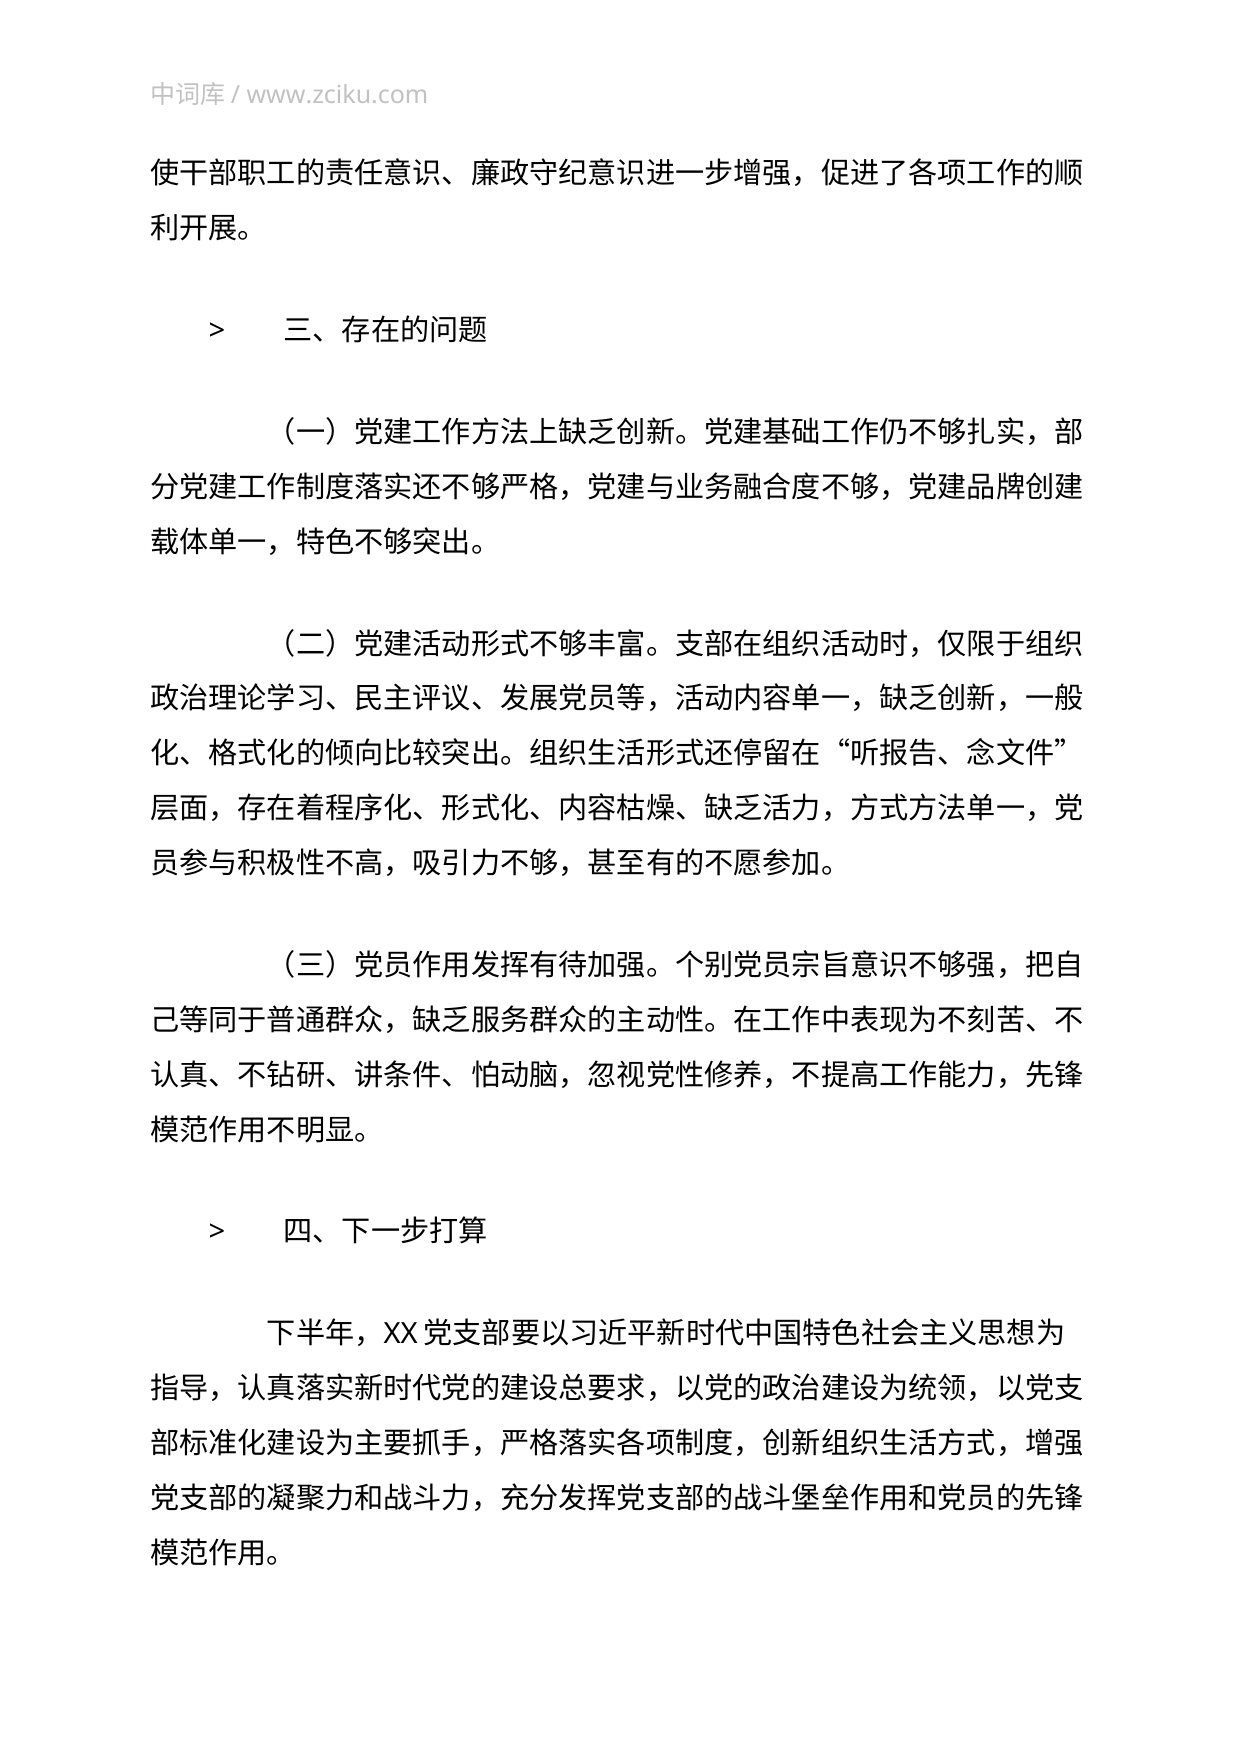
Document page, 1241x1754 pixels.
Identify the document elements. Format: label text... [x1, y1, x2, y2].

text > 三、存在的问题 [150, 307, 1090, 349]
text （二）党建活动形式不够丰富。支部在组织活动时，仅限于组织政治理论学习、民主评议、发展党员等，活动内容单一，缺乏创新，一般化、格式化的倾向比较突出。组织生活形式还停留在“听报告、念文件”层面，存在着程序化、形式化、内容枯燥、缺乏活力，方式方法单一，党员参与积极性不高，吸引力不够，甚至有的不愿参加。 [150, 620, 1090, 882]
text 下半年，XX党支部要以习近平新时代中国特色社会主义思想为指导，认真落实新时代党的建设总要求，以党的政治建设为统领，以党支部标准化建设为主要抓手，严格落实各项制度，创新组织生活方式，增强党支部的凝聚力和战斗力，充分发挥党支部的战斗堡垒作用和党员的先锋模范作用。 [150, 1310, 1090, 1572]
text > 四、下一步打算 [150, 1208, 1090, 1250]
text （一）党建工作方法上缺乏创新。党建基础工作仍不够扎实，部分党建工作制度落实还不够严格，党建与业务融合度不够，党建品牌创建载体单一，特色不够突出。 [150, 409, 1090, 561]
text （三）党员作用发挥有待加强。个别党员宗旨意识不够强，把自己等同于普通群众，缺乏服务群众的主动性。在工作中表现为不刻苦、不认真、不钻研、讲条件、怕动脑，忽视党性修养，不提高工作能力，先锋模范作用不明显。 [150, 942, 1090, 1148]
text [150, 150, 1090, 247]
